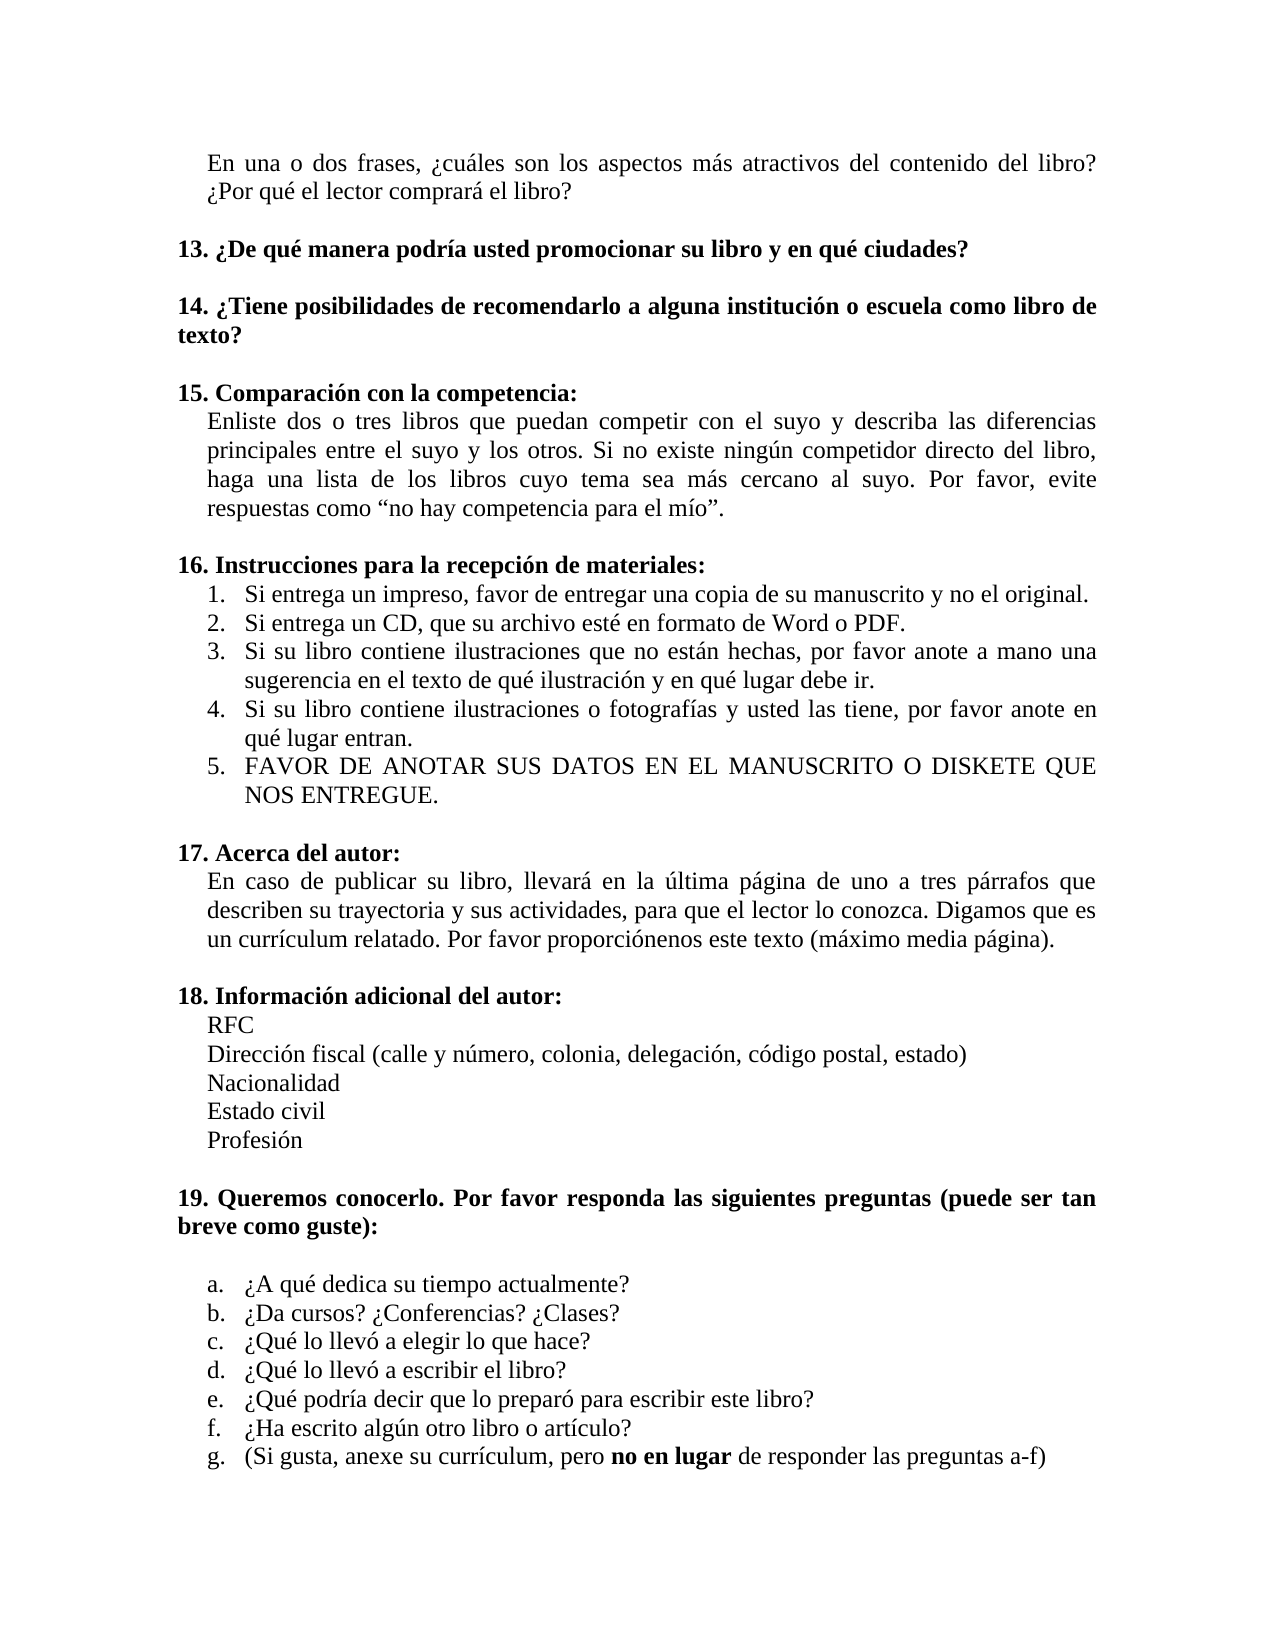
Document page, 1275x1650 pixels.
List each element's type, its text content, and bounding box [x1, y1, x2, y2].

text En caso de publicar su libro, llevará en la última página de uno a tres párrafos que describen su trayectoria y sus actividades, para que el lector lo conozca. Digamos que es un currículum relatado. Por favor proporciónenos este texto (máximo media página). [207, 866, 1098, 953]
text 15. Comparación con la competencia: [177, 378, 1098, 406]
text Dirección fiscal (calle y número, colonia, delegación, código postal, estado) [207, 1039, 1098, 1068]
list ¿Qué lo llevó a escribir el libro? [207, 1355, 1098, 1384]
list ¿Qué podría decir que lo preparó para escribir este libro? [207, 1384, 1098, 1413]
list Si su libro contiene ilustraciones que no están hechas, por favor anote a mano una sugerencia en el texto de qué ilustración y en qué lugar debe ir. [207, 636, 1098, 694]
text 14. ¿Tiene posibilidades de recomendarlo a alguna institución o escuela como libro de texto? [177, 291, 1098, 349]
text 13. ¿De qué manera podría usted promocionar su libro y en qué ciudades? [177, 234, 1098, 263]
list ¿Qué lo llevó a elegir lo que hace? [207, 1326, 1098, 1355]
list (Si gusta, anexe su currículum, pero no en lugar de responder las preguntas a-f) [207, 1441, 1098, 1470]
text 19. Queremos conocerlo. Por favor responda las siguientes preguntas (puede ser tan breve como guste): [177, 1183, 1098, 1240]
list Si entrega un impreso, favor de entregar una copia de su manuscrito y no el original. [207, 579, 1098, 608]
text RFC [207, 1010, 1098, 1039]
text 18. Información adicional del autor: [177, 981, 1098, 1010]
list Si entrega un CD, que su archivo esté en formato de Word o PDF. [207, 608, 1098, 636]
list ¿Ha escrito algún otro libro o artículo? [207, 1413, 1098, 1441]
text En una o dos frases, ¿cuáles son los aspectos más atractivos del contenido del libro? ¿Por qué el lector comprará el libro? [207, 148, 1098, 205]
list Si su libro contiene ilustraciones o fotografías y usted las tiene, por favor anote en qué lugar entran. [207, 694, 1098, 751]
text Estado civil [207, 1096, 1098, 1125]
text Profesión [207, 1125, 1098, 1154]
list FAVOR DE ANOTAR SUS DATOS EN EL MANUSCRITO O DISKETE QUE NOS ENTREGUE. [207, 751, 1098, 809]
text Nacionalidad [207, 1068, 1098, 1096]
text 17. Acerca del autor: [177, 838, 1098, 866]
text 16. Instrucciones para la recepción de materiales: [177, 550, 1098, 579]
text Enliste dos o tres libros que puedan competir con el suyo y describa las diferencias principales entre el suyo y los otros. Si no existe ningún competidor directo del libro, haga una lista de los libros cuyo tema sea más cercano al suyo. Por favor, evite respuestas como “no hay competencia para el mío”. [207, 406, 1098, 521]
list ¿Da cursos? ¿Conferencias? ¿Clases? [207, 1298, 1098, 1326]
list ¿A qué dedica su tiempo actualmente? [207, 1269, 1098, 1298]
